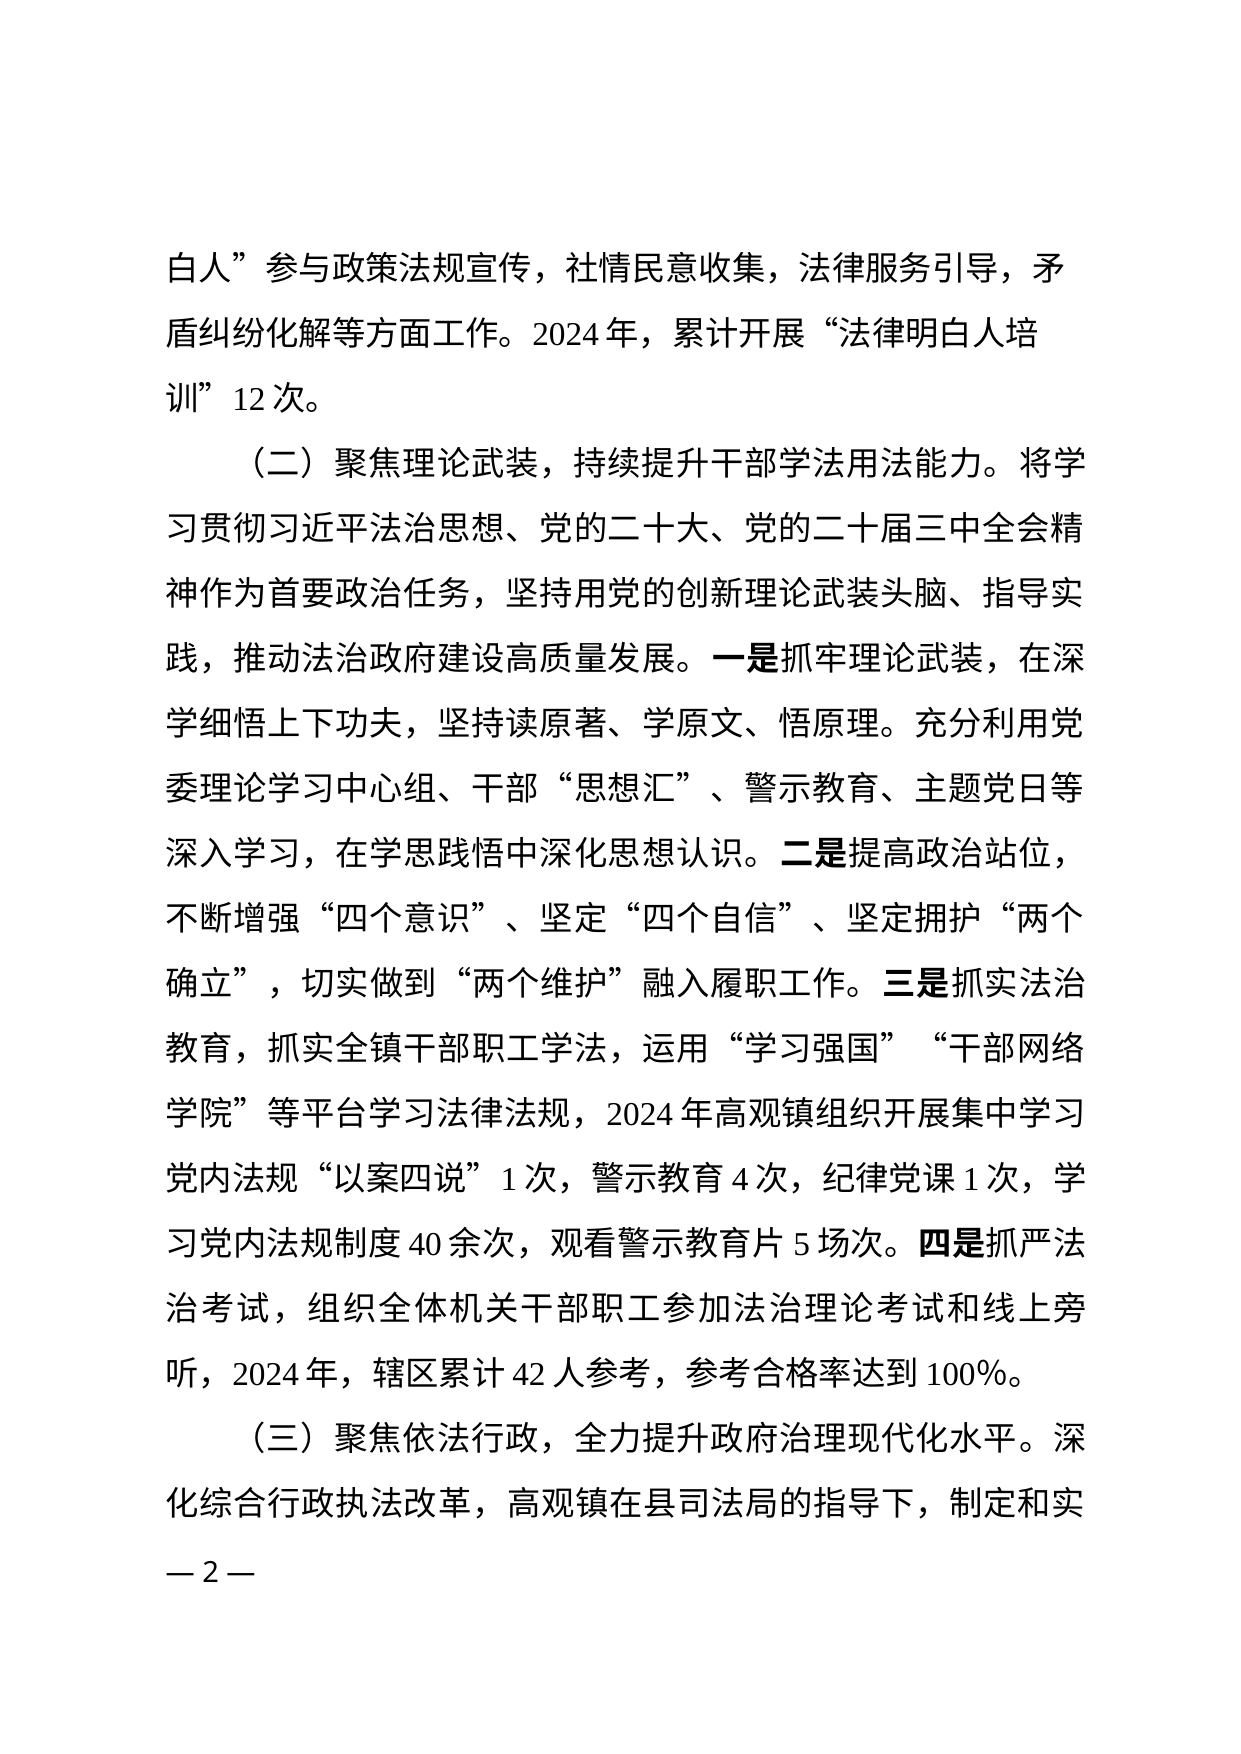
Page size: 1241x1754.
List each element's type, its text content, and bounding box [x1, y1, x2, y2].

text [165, 233, 1087, 428]
text （二）聚焦理论武装，持续提升干部学法用法能力。将学习贯彻习近平法治思想、党的二十大、党的二十届三中全会精神作为首要政治任务，坚持用党的创新理论武装头脑、指导实践，推动法治政府建设高质量发展。一是抓牢理论武装，在深学细悟上下功夫，坚持读原著、学原文、悟原理。充分利用党委理论学习中心组、干部“思想汇”、警示教育、主题党日等深入学习，在学思践悟中深化思想认识。二是提高政治站位，不断增强“四个意识”、坚定“四个自信”、坚定拥护“两个确立”，切实做到“两个维护”融入履职工作。三是抓实法治教育，抓实全镇干部职工学法，运用“学习强国”“干部网络学院”等平台学习法律法规，2024年高观镇组织开展集中学习党内法规“以案四说”1次，警示教育4次，纪律党课1次，学习党内法规制度40余次，观看警示教育片5场次。四是抓严法治考试，组织全体机关干部职工参加法治理论考试和线上旁听，2024年，辖区累计42人参考，参考合格率达到100％。 [165, 428, 1087, 1403]
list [165, 1403, 1087, 1533]
